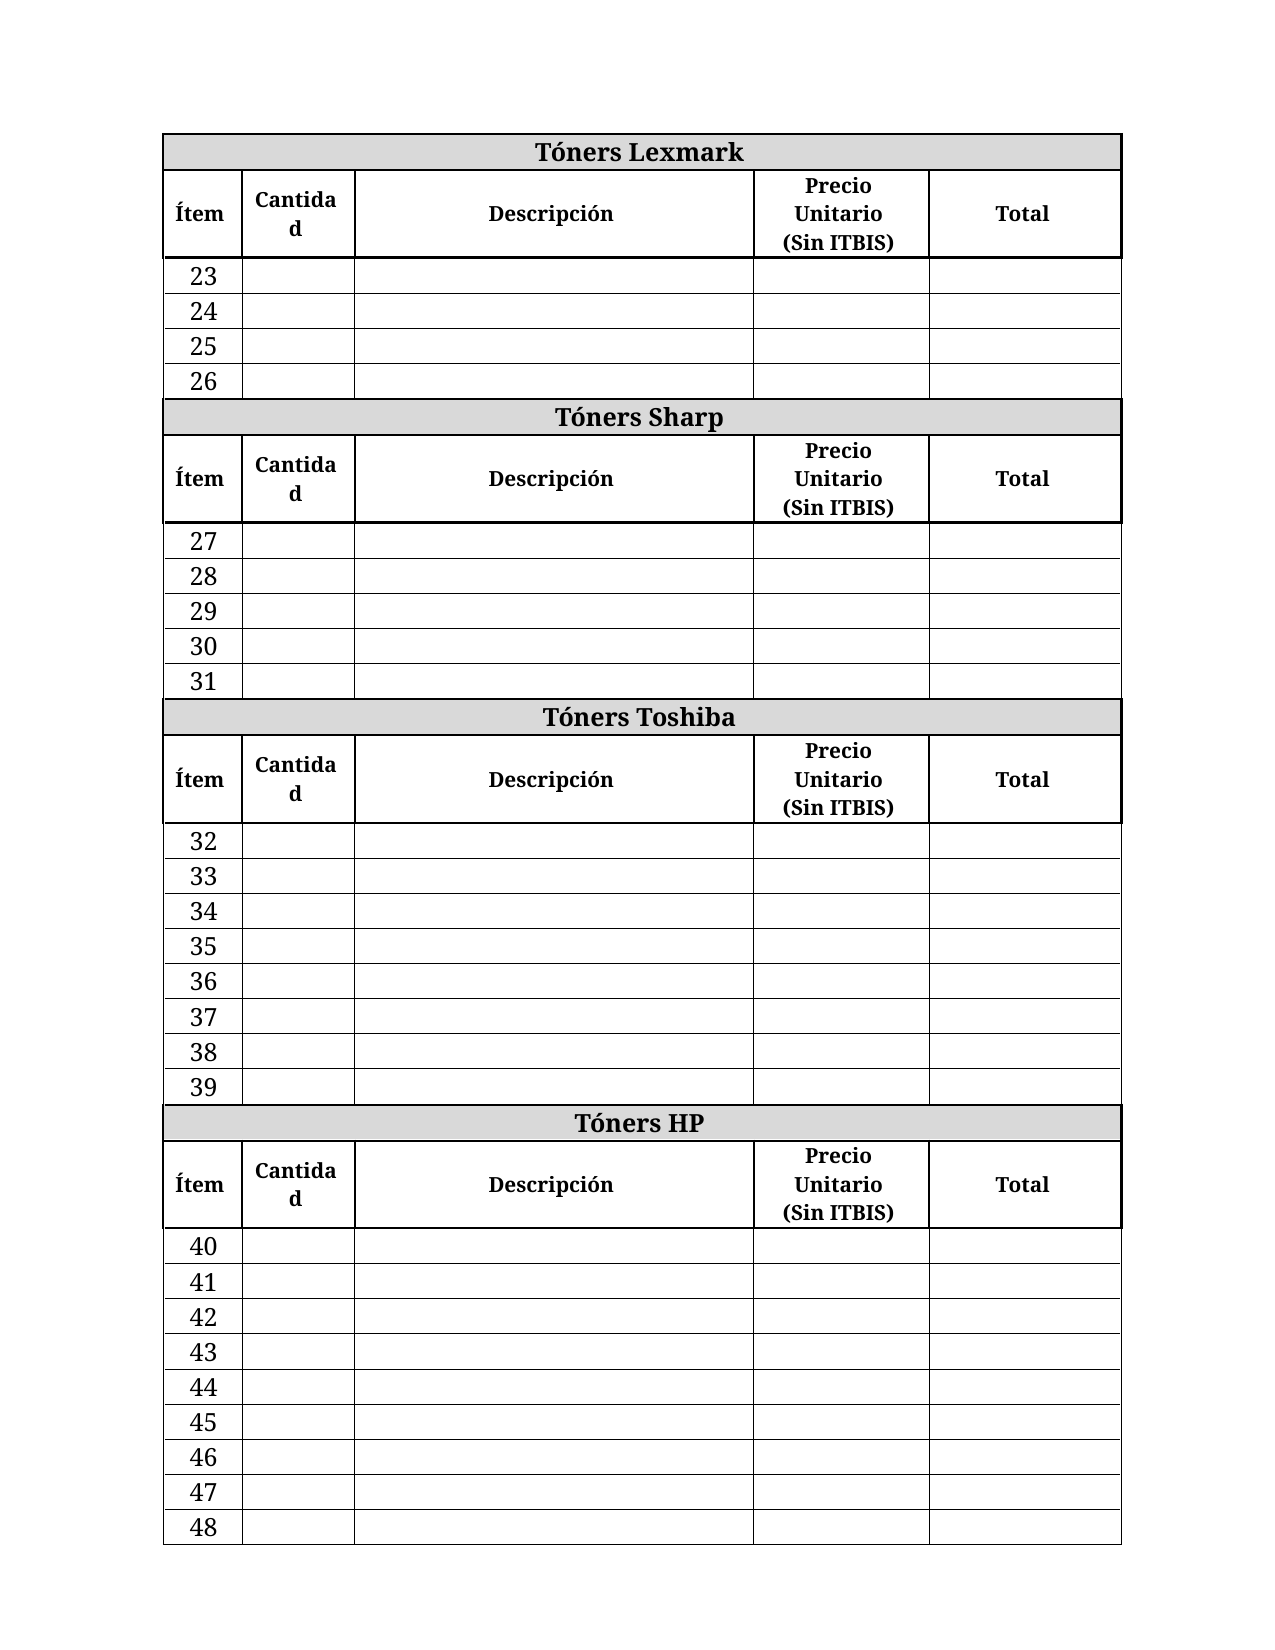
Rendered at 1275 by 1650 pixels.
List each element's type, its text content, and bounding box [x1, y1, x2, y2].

table_cell [754, 1440, 929, 1474]
table_cell [930, 824, 1121, 858]
table_cell [355, 999, 753, 1033]
table_cell [930, 628, 1121, 663]
table_cell [355, 929, 753, 963]
table_cell [243, 364, 354, 398]
table_cell [243, 1440, 354, 1474]
table_cell [930, 1509, 1121, 1544]
table_cell [754, 1334, 929, 1368]
table_cell [355, 1069, 753, 1103]
table_cell Total [930, 171, 1120, 256]
table_cell [754, 1370, 929, 1403]
table_cell Cantidad [243, 171, 354, 256]
table_cell Precio Unitario (Sin ITBIS) [755, 1142, 928, 1227]
table_cell [355, 1299, 753, 1333]
table_cell [930, 593, 1121, 628]
table_cell [243, 524, 354, 558]
table_cell [243, 1299, 354, 1333]
table_cell [164, 894, 242, 928]
table_cell [164, 964, 242, 998]
table_cell [243, 294, 354, 328]
table_cell [930, 998, 1121, 1033]
table_cell [243, 629, 354, 663]
table_cell [754, 859, 929, 893]
table_cell [754, 1405, 929, 1439]
table_cell [754, 364, 929, 398]
table_cell [930, 1404, 1121, 1439]
table_cell [754, 894, 929, 928]
table_cell Ítem [164, 736, 241, 822]
table_cell Ítem [164, 436, 241, 521]
table_cell [355, 1229, 753, 1263]
table_cell [930, 293, 1121, 328]
table_cell [243, 1510, 354, 1544]
table_cell Tóners Toshiba [164, 699, 1120, 734]
table_cell Precio Unitario (Sin ITBIS) [755, 736, 928, 822]
table_cell Descripción [356, 1142, 753, 1227]
table_cell [164, 559, 242, 593]
table_cell Tóners Lexmark [164, 135, 1120, 169]
table_cell [355, 1475, 753, 1509]
table_cell [164, 1475, 242, 1509]
table_cell [243, 1069, 354, 1103]
table_cell [930, 1333, 1121, 1368]
table_cell [930, 928, 1121, 963]
table_cell [754, 559, 929, 593]
table_cell [164, 1334, 242, 1368]
table_cell [355, 964, 753, 998]
table_cell Cantidad [243, 736, 354, 822]
table_cell [930, 259, 1121, 293]
table_cell [754, 1069, 929, 1103]
table_cell [355, 1264, 753, 1298]
table_cell [930, 858, 1121, 893]
table_cell [930, 1229, 1121, 1263]
table_cell [754, 964, 929, 998]
table_cell [355, 559, 753, 593]
table_cell [164, 664, 242, 698]
table_cell [930, 1068, 1121, 1103]
table_cell [355, 664, 753, 698]
table_cell [243, 1405, 354, 1439]
table_cell [930, 663, 1121, 698]
table_cell [164, 1034, 242, 1068]
table_cell [243, 824, 354, 858]
table_cell [930, 363, 1121, 398]
table_cell [164, 1370, 242, 1403]
table_cell [164, 329, 242, 363]
table_cell Descripción [356, 736, 753, 822]
table_cell [243, 929, 354, 963]
table_cell [355, 594, 753, 628]
table_cell [164, 1228, 242, 1263]
table_cell [164, 1440, 242, 1474]
table_cell [930, 1474, 1121, 1509]
table_cell [754, 1510, 929, 1544]
table_cell Descripción [356, 171, 753, 256]
table_cell [243, 594, 354, 628]
table_cell [164, 1264, 242, 1298]
table_cell [164, 1069, 242, 1103]
table_cell [355, 1440, 753, 1474]
table_cell Total [930, 1142, 1120, 1227]
table_cell [754, 259, 929, 293]
table_cell [355, 259, 753, 293]
table_cell [754, 1475, 929, 1509]
table_cell [930, 328, 1121, 363]
table_cell [243, 999, 354, 1033]
table_cell [754, 1034, 929, 1068]
table_cell [243, 664, 354, 698]
table_cell [930, 1369, 1121, 1403]
table_cell [164, 364, 242, 398]
table_cell [930, 963, 1121, 998]
table_cell [930, 1439, 1121, 1474]
table_cell [243, 259, 354, 293]
table_cell [355, 329, 753, 363]
table_cell [164, 1405, 242, 1439]
table_cell [355, 1510, 753, 1544]
table_cell Precio Unitario (Sin ITBIS) [755, 171, 928, 256]
table_cell [164, 629, 242, 663]
table_cell Precio Unitario (Sin ITBIS) [755, 436, 928, 521]
table_cell Total [930, 436, 1120, 521]
table_cell [355, 294, 753, 328]
table_cell Descripción [356, 436, 753, 521]
table_cell [754, 929, 929, 963]
table_cell [164, 257, 242, 293]
table_cell Tóners HP [164, 1105, 1120, 1139]
table_cell [355, 1370, 753, 1403]
table_cell [754, 524, 929, 558]
table_cell [355, 524, 753, 558]
table_cell [243, 1475, 354, 1509]
table_cell [164, 522, 242, 558]
table_cell [754, 1299, 929, 1333]
table_cell [355, 1405, 753, 1439]
table_cell [243, 1264, 354, 1298]
table_cell [754, 294, 929, 328]
table_cell [243, 1334, 354, 1368]
table_cell [243, 1034, 354, 1068]
table_cell [754, 629, 929, 663]
table_cell [243, 559, 354, 593]
table_cell [243, 859, 354, 893]
table_cell [164, 294, 242, 328]
table_cell [164, 999, 242, 1033]
table_cell [930, 1033, 1121, 1068]
table_cell [243, 1229, 354, 1263]
table_cell Tóners Sharp [164, 399, 1120, 434]
table_cell Total [930, 736, 1120, 822]
table_cell [355, 1034, 753, 1068]
table_cell [754, 999, 929, 1033]
table_cell [164, 859, 242, 893]
table_cell Ítem [164, 1142, 241, 1227]
table_cell [355, 894, 753, 928]
table_cell [754, 664, 929, 698]
table_cell [243, 964, 354, 998]
table_cell Ítem [164, 171, 241, 256]
table_cell [754, 594, 929, 628]
table_cell [930, 558, 1121, 593]
table_cell [355, 629, 753, 663]
table_cell [355, 859, 753, 893]
table_cell [164, 1299, 242, 1333]
table_cell Cantidad [243, 1142, 354, 1227]
table_cell [754, 329, 929, 363]
table_cell [754, 824, 929, 858]
table_cell [164, 823, 242, 858]
table_cell [355, 1334, 753, 1368]
table_cell [164, 1510, 242, 1544]
table_cell [930, 1263, 1121, 1298]
table_cell [164, 929, 242, 963]
table_cell [754, 1229, 929, 1263]
table_cell [164, 594, 242, 628]
table_cell [930, 893, 1121, 928]
table_cell Cantidad [243, 436, 354, 521]
table_cell [243, 894, 354, 928]
table_cell [355, 364, 753, 398]
table_cell [930, 1298, 1121, 1333]
table_cell [930, 524, 1121, 558]
table_cell [754, 1264, 929, 1298]
table_cell [243, 1370, 354, 1403]
table_cell [243, 329, 354, 363]
table_cell [355, 824, 753, 858]
